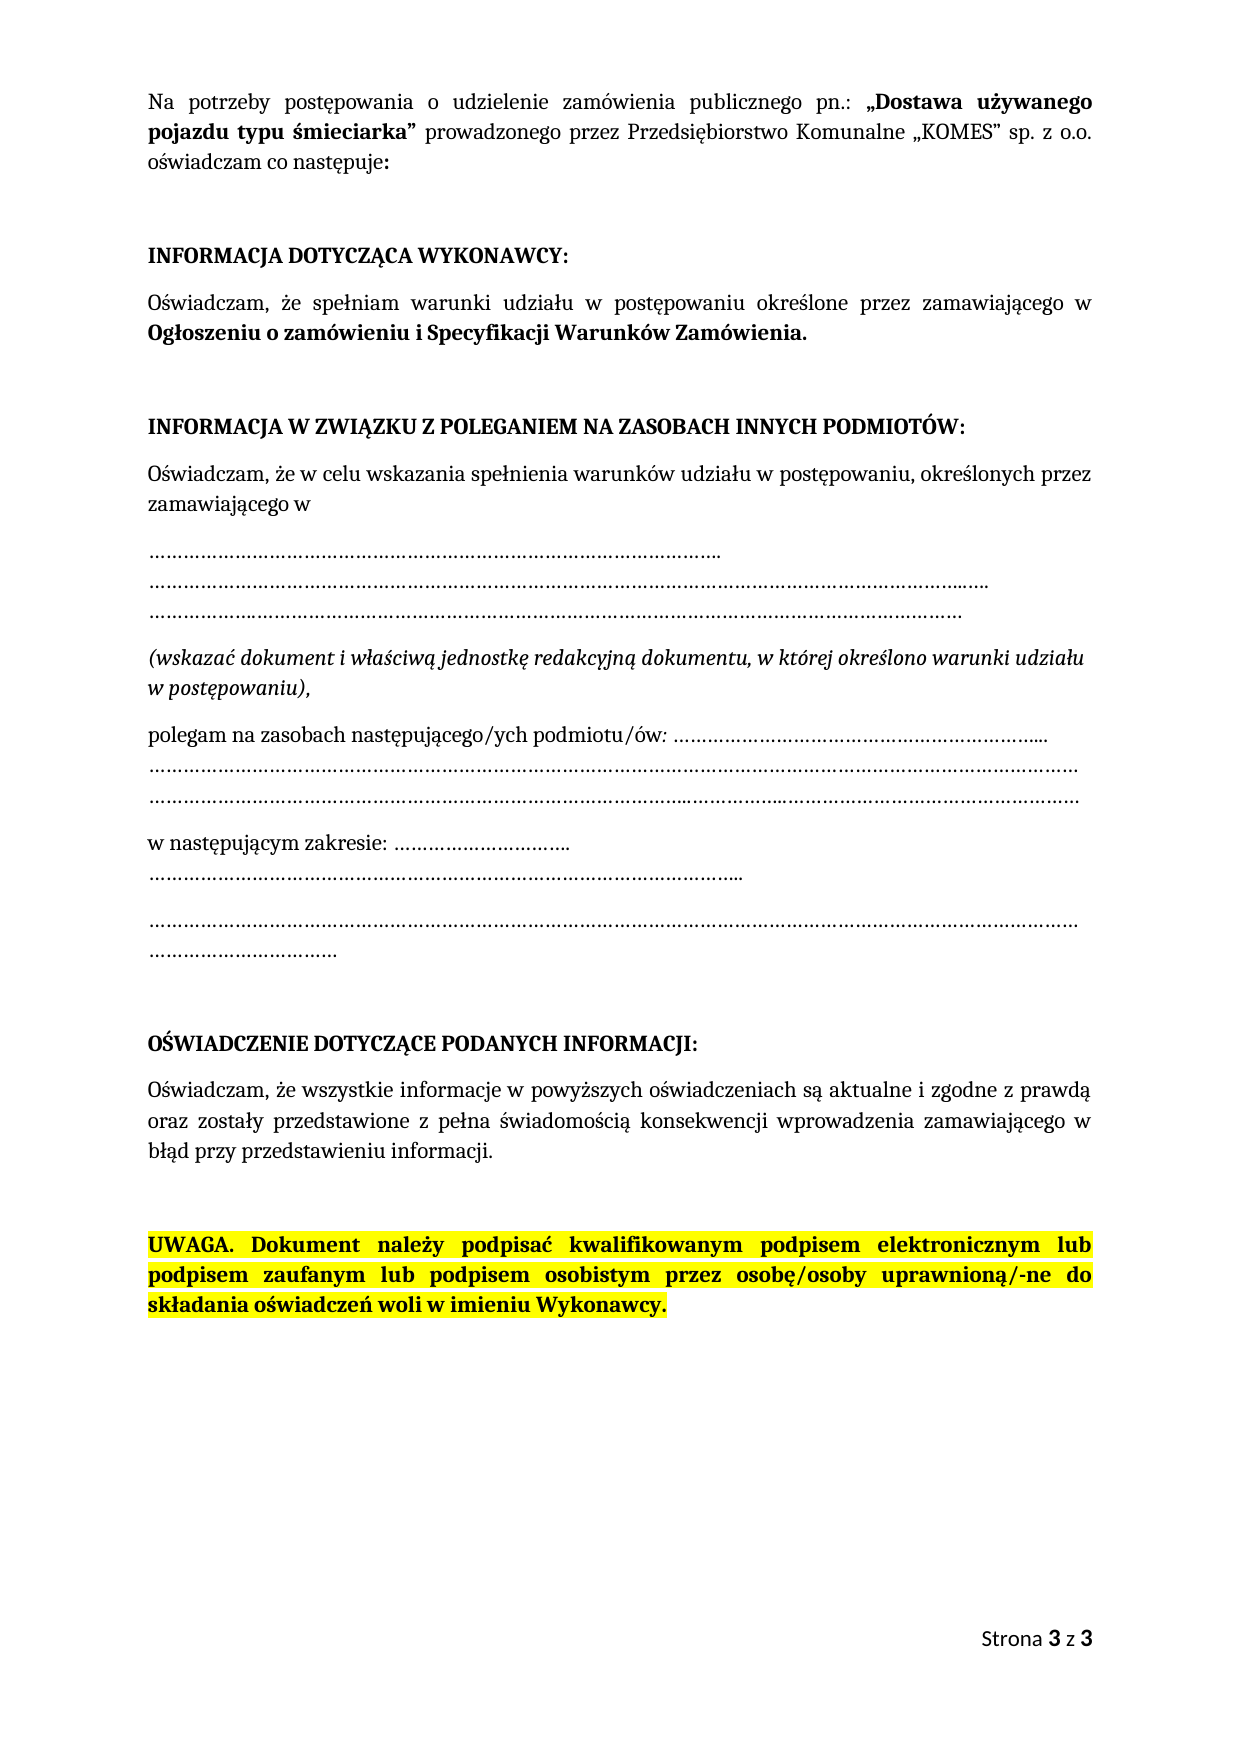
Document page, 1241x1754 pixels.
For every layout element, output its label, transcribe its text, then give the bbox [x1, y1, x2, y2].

text Oświadczam, że w celu wskazania spełnienia warunków udziału w postępowaniu, określonych przez zamawiającego w [148, 461, 1093, 517]
text OŚWIADCZENIE DOTYCZĄCE PODANYCH INFORMACJI: [148, 1030, 1093, 1057]
text polegam na zasobach następującego/ych podmiotu/ów: ………………………………………………………...…………………………………………………………………………………………………………………………………………………………………………………………………………………………………..……………..…………………………………………… [148, 722, 1093, 809]
text ……………………………………………………………………………………….……………………………………………………………………………………………………………………………..….……………….…………………………………………………………………………………………………………… [148, 538, 1093, 624]
text UWAGA. Dokument należy podpisać kwalifikowanym podpisem elektronicznym lub podpisem zaufanym lub podpisem osobistym przez osobę/osoby uprawnioną/-ne do składania oświadczeń woli w imieniu Wykonawcy. [148, 1288, 1093, 1318]
text Na potrzeby postępowania o udzielenie zamówienia publicznego pn.: „Dostawa używanego pojazdu typu śmieciarka” prowadzonego przez Przedsiębiorstwo Komunalne „KOMES” sp. z o.o. oświadczam co następuje: [148, 89, 1093, 175]
text …………………………………………………………………………………………………………………………………………………………………………… [148, 906, 1093, 963]
text Oświadczam, że wszystkie informacje w powyższych oświadczeniach są aktualne i zgodne z prawdą oraz zostały przedstawione z pełna świadomością konsekwencji wprowadzenia zamawiającego w błąd przy przedstawieniu informacji. [148, 1077, 1093, 1164]
text Oświadczam, że spełniam warunki udziału w postępowaniu określone przez zamawiającego w Ogłoszeniu o zamówieniu i Specyfikacji Warunków Zamówienia. [148, 290, 1093, 346]
text INFORMACJA W ZWIĄZKU Z POLEGANIEM NA ZASOBACH INNYCH PODMIOTÓW: [148, 414, 1093, 440]
text INFORMACJA DOTYCZĄCA WYKONAWCY: [148, 243, 1093, 269]
text (wskazać dokument i właściwą jednostkę redakcyjną dokumentu, w której określono warunki udziału w postępowaniu), [148, 645, 1093, 701]
text w następującym zakresie: ………………………….………………………………………………………………………………………….. [148, 829, 1093, 886]
